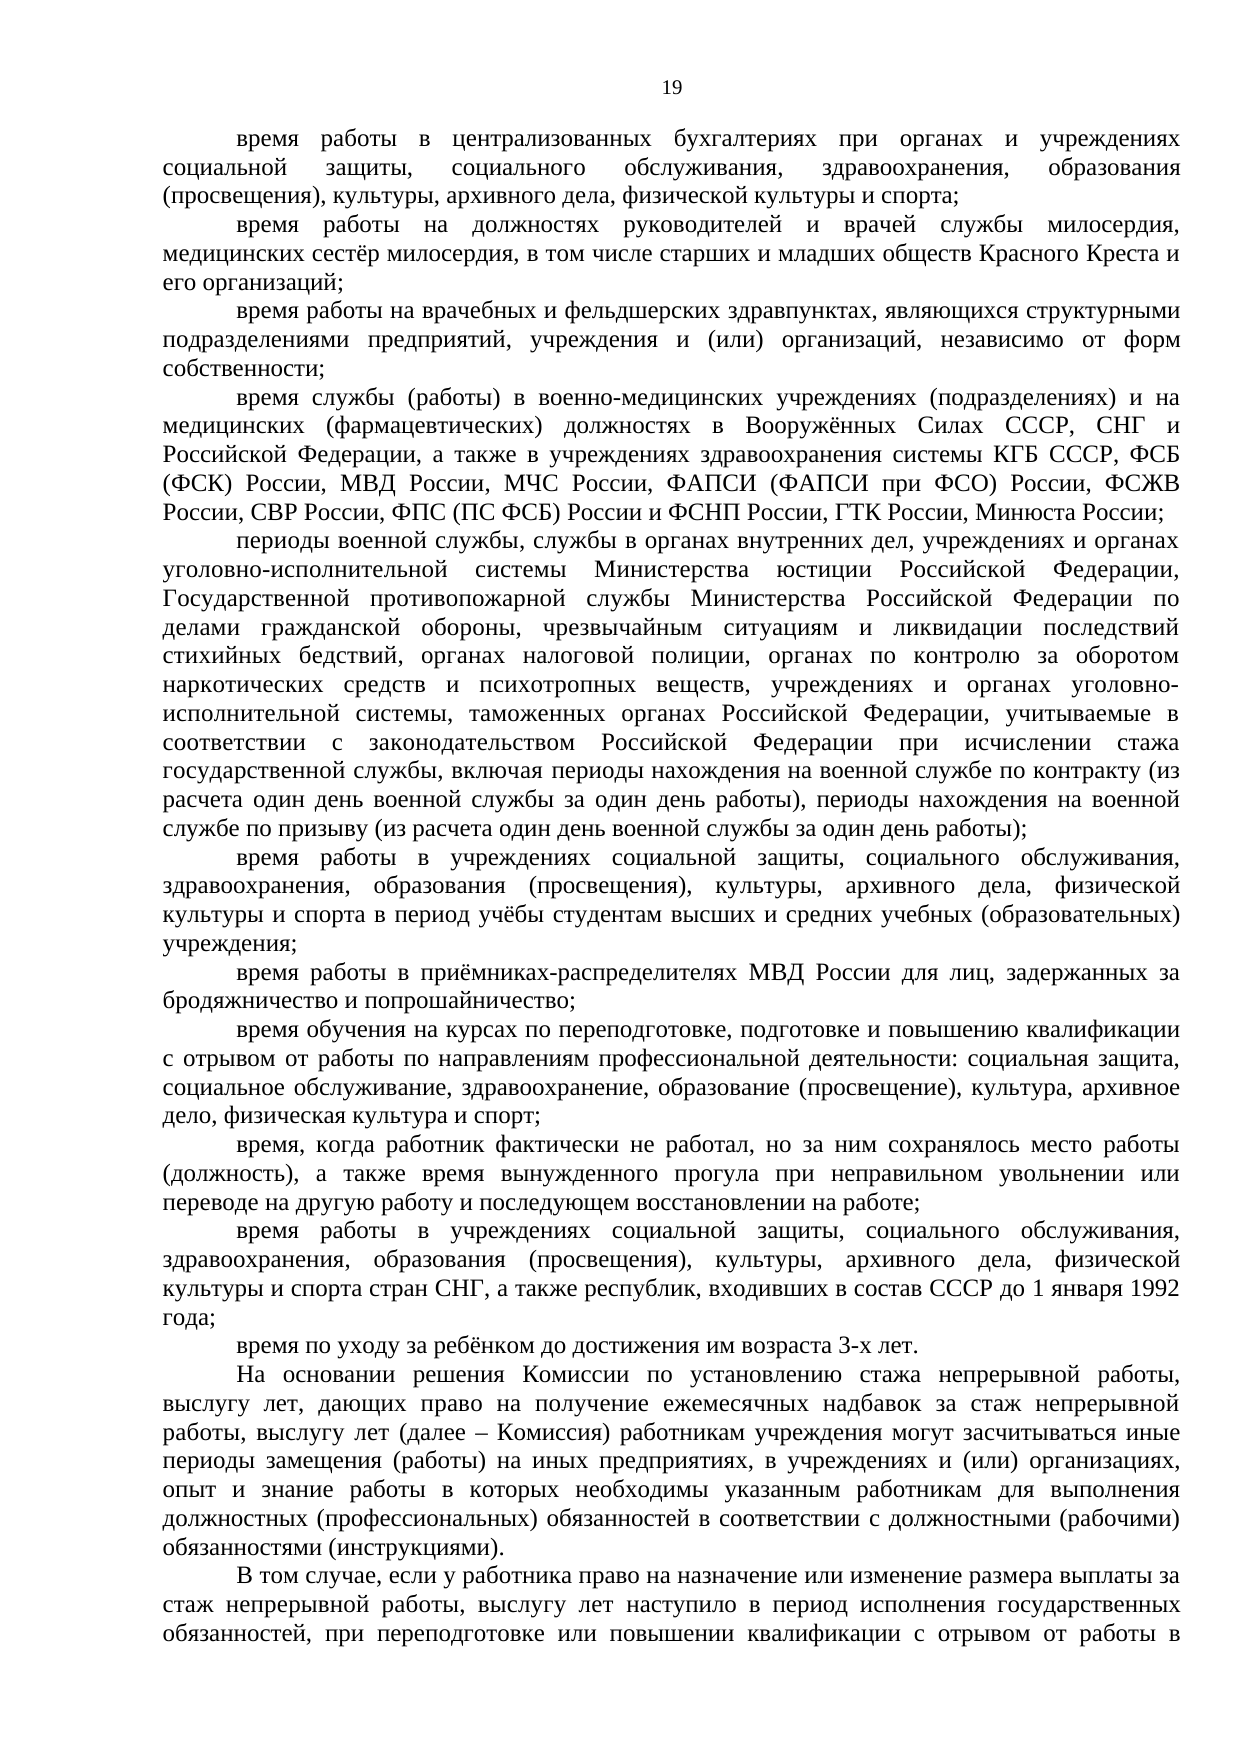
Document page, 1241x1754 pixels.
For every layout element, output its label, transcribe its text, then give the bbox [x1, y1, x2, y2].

text На основании решения Комиссии по установлению стажа непрерывной работы, выслугу лет, дающих право на получение ежемесячных надбавок за стаж непрерывной работы, выслугу лет (далее – Комиссия) работникам учреждения могут засчитываться иные периоды замещения (работы) на иных предприятиях, в учреждениях и (или) организациях, опыт и знание работы в которых необходимы указанным работникам для выполнения должностных (профессиональных) обязанностей в соответствии с должностными (рабочими) обязанностями (инструкциями). [162, 1359, 1181, 1561]
text время, когда работник фактически не работал, но за ним сохранялось место работы (должность), а также время вынужденного прогула при неправильном увольнении или переводе на другую работу и последующем восстановлении на работе; [162, 1129, 1181, 1216]
text время обучения на курсах по переподготовке, подготовке и повышению квалификации с отрывом от работы по направлениям профессиональной деятельности: социальная защита, социальное обслуживание, здравоохранение, образование (просвещение), культура, архивное дело, физическая культура и спорт; [162, 1014, 1181, 1129]
text время работы на должностях руководителей и врачей службы милосердия, медицинских сестёр милосердия, в том числе старших и младших обществ Красного Креста и его организаций; [162, 209, 1181, 296]
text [162, 1561, 1181, 1647]
text периоды военной службы, службы в органах внутренних дел, учреждениях и органах уголовно-исполнительной системы Министерства юстиции Российской Федерации, Государственной противопожарной службы Министерства Российской Федерации по делами гражданской обороны, чрезвычайным ситуациям и ликвидации последствий стихийных бедствий, органах налоговой полиции, органах по контролю за оборотом наркотических средств и психотропных веществ, учреждениях и органах уголовно-исполнительной системы, таможенных органах Российской Федерации, учитываемые в соответствии с законодательством Российской Федерации при исчислении стажа государственной службы, включая периоды нахождения на военной службе по контракту (из расчета один день военной службы за один день работы), периоды нахождения на военной службе по призыву (из расчета один день военной службы за один день работы); [162, 526, 1181, 842]
text время работы в централизованных бухгалтериях при органах и учреждениях социальной защиты, социального обслуживания, здравоохранения, образования (просвещения), культуры, архивного дела, физической культуры и спорта; [162, 123, 1181, 209]
text время работы в учреждениях социальной защиты, социального обслуживания, здравоохранения, образования (просвещения), культуры, архивного дела, физической культуры и спорта в период учёбы студентам высших и средних учебных (образовательных) учреждения; [162, 842, 1181, 957]
text время работы в приёмниках-распределителях МВД России для лиц, задержанных за бродяжничество и попрошайничество; [162, 957, 1181, 1014]
text время работы в учреждениях социальной защиты, социального обслуживания, здравоохранения, образования (просвещения), культуры, архивного дела, физической культуры и спорта стран СНГ, а также республик, входивших в состав СССР до 1 января 1992 года; [162, 1216, 1181, 1331]
text время по уходу за ребёнком до достижения им возраста 3-х лет. [162, 1331, 1181, 1359]
text время службы (работы) в военно-медицинских учреждениях (подразделениях) и на медицинских (фармацевтических) должностях в Вооружённых Силах СССР, СНГ и Российской Федерации, а также в учреждениях здравоохранения системы КГБ СССР, ФСБ (ФСК) России, МВД России, МЧС России, ФАПСИ (ФАПСИ при ФСО) России, ФСЖВ России, СВР России, ФПС (ПС ФСБ) России и ФСНП России, ГТК России, Минюста России; [162, 382, 1181, 526]
text время работы на врачебных и фельдшерских здравпунктах, являющихся структурными подразделениями предприятий, учреждения и (или) организаций, независимо от форм собственности; [162, 296, 1181, 382]
